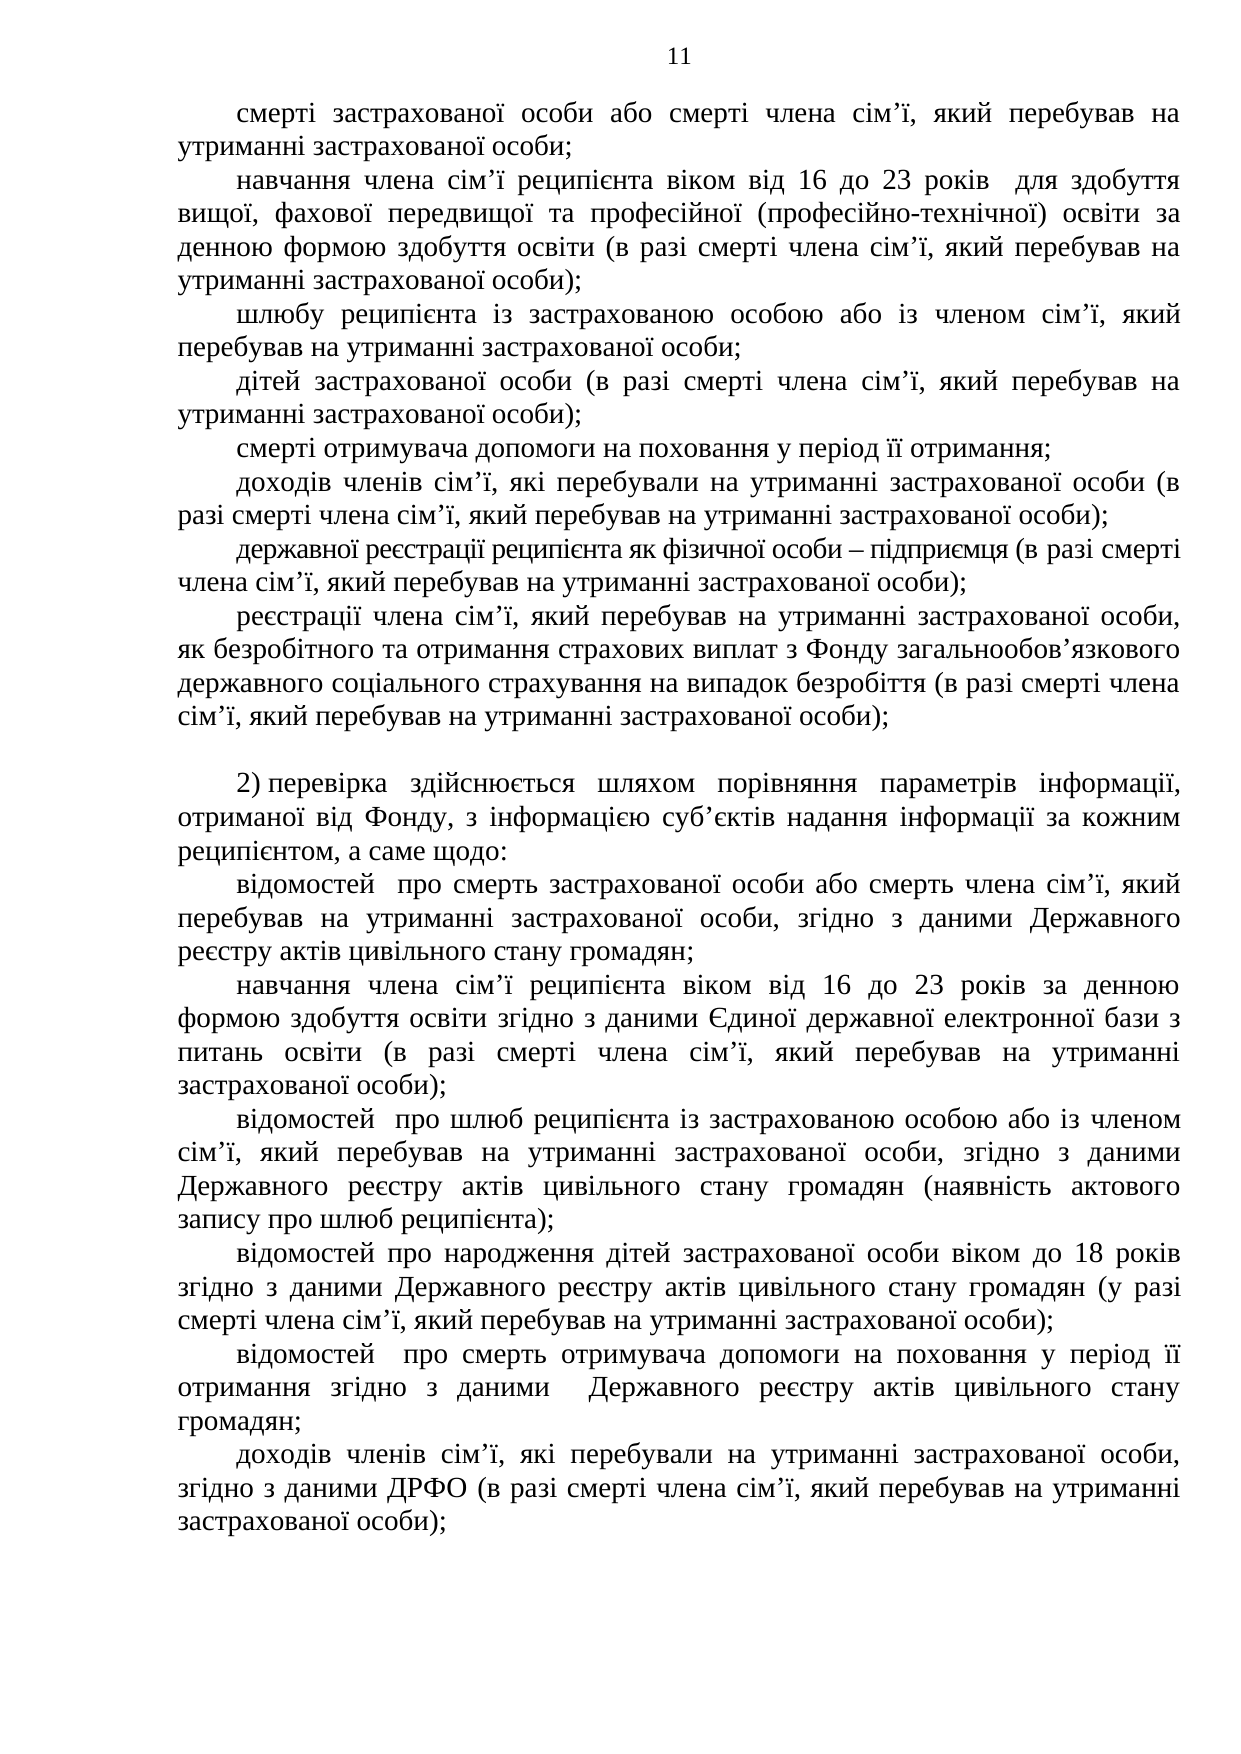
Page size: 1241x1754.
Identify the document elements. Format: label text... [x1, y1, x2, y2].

text 2) перевірка здійснюється шляхом порівняння параметрів інформації, отриманої від Фонду, з інформацією суб’єктів надання інформації за кожним реципієнтом, а саме щодо: [177, 766, 1181, 866]
list доходів членів сім’ї, які перебували на утриманні застрахованої особи, згідно з даними ДРФО (в разі смерті члена сім’ї, який перебував на утриманні застрахованої особи); [177, 1436, 1181, 1537]
list доходів членів сім’ї, які перебували на утриманні застрахованої особи (в разі смерті члена сім’ї, який перебував на утриманні застрахованої особи); [177, 464, 1181, 531]
text смерті отримувача допомоги на поховання у період її отримання; [177, 430, 1181, 464]
text відомостей про смерть отримувача допомоги на поховання у період її отримання згідно з даними Державного реєстру актів цивільного стану громадян; [177, 1336, 1181, 1436]
text реєстрації члена сім’ї, який перебував на утриманні застрахованої особи, як безробітного та отримання страхових виплат з Фонду загальнообов’язкового державного соціального страхування на випадок безробіття (в разі смерті члена сім’ї, який перебував на утриманні застрахованої особи); [177, 598, 1181, 732]
list відомостей про шлюб реципієнта із застрахованою особою або із членом сім’ї, який перебував на утриманні застрахованої особи, згідно з даними Державного реєстру актів цивільного стану громадян (наявність актового запису про шлюб реципієнта); [177, 1101, 1181, 1235]
list відомостей про смерть застрахованої особи або смерть члена сім’ї, який перебував на утриманні застрахованої особи, згідно з даними Державного реєстру актів цивільного стану громадян; [177, 866, 1181, 967]
text дітей застрахованої особи (в разі смерті члена сім’ї, який перебував на утриманні застрахованої особи); [177, 363, 1181, 430]
list шлюбу реципієнта із застрахованою особою або із членом сім’ї, який перебував на утриманні застрахованої особи; [177, 296, 1181, 363]
text відомостей про народження дітей застрахованої особи віком до 18 років згідно з даними Державного реєстру актів цивільного стану громадян (у разі смерті члена сім’ї, який перебував на утриманні застрахованої особи); [177, 1235, 1181, 1336]
text державної реєстрації реципієнта як фізичної особи – підприємця (в разі смерті члена сім’ї, який перебував на утриманні застрахованої особи); [177, 531, 1181, 598]
list навчання члена сім’ї реципієнта віком від 16 до 23 років за денною формою здобуття освіти згідно з даними Єдиної державної електронної бази з питань освіти (в разі смерті члена сім’ї, який перебував на утриманні застрахованої особи); [177, 967, 1181, 1101]
list смерті застрахованої особи або смерті члена сім’ї, який перебував на утриманні застрахованої особи; [177, 95, 1181, 162]
list навчання члена сім’ї реципієнта віком від 16 до 23 років для здобуття вищої, фахової передвищої та професійної (професійно-технічної) освіти за денною формою здобуття освіти (в разі смерті члена сім’ї, який перебував на утриманні застрахованої особи); [177, 162, 1181, 296]
